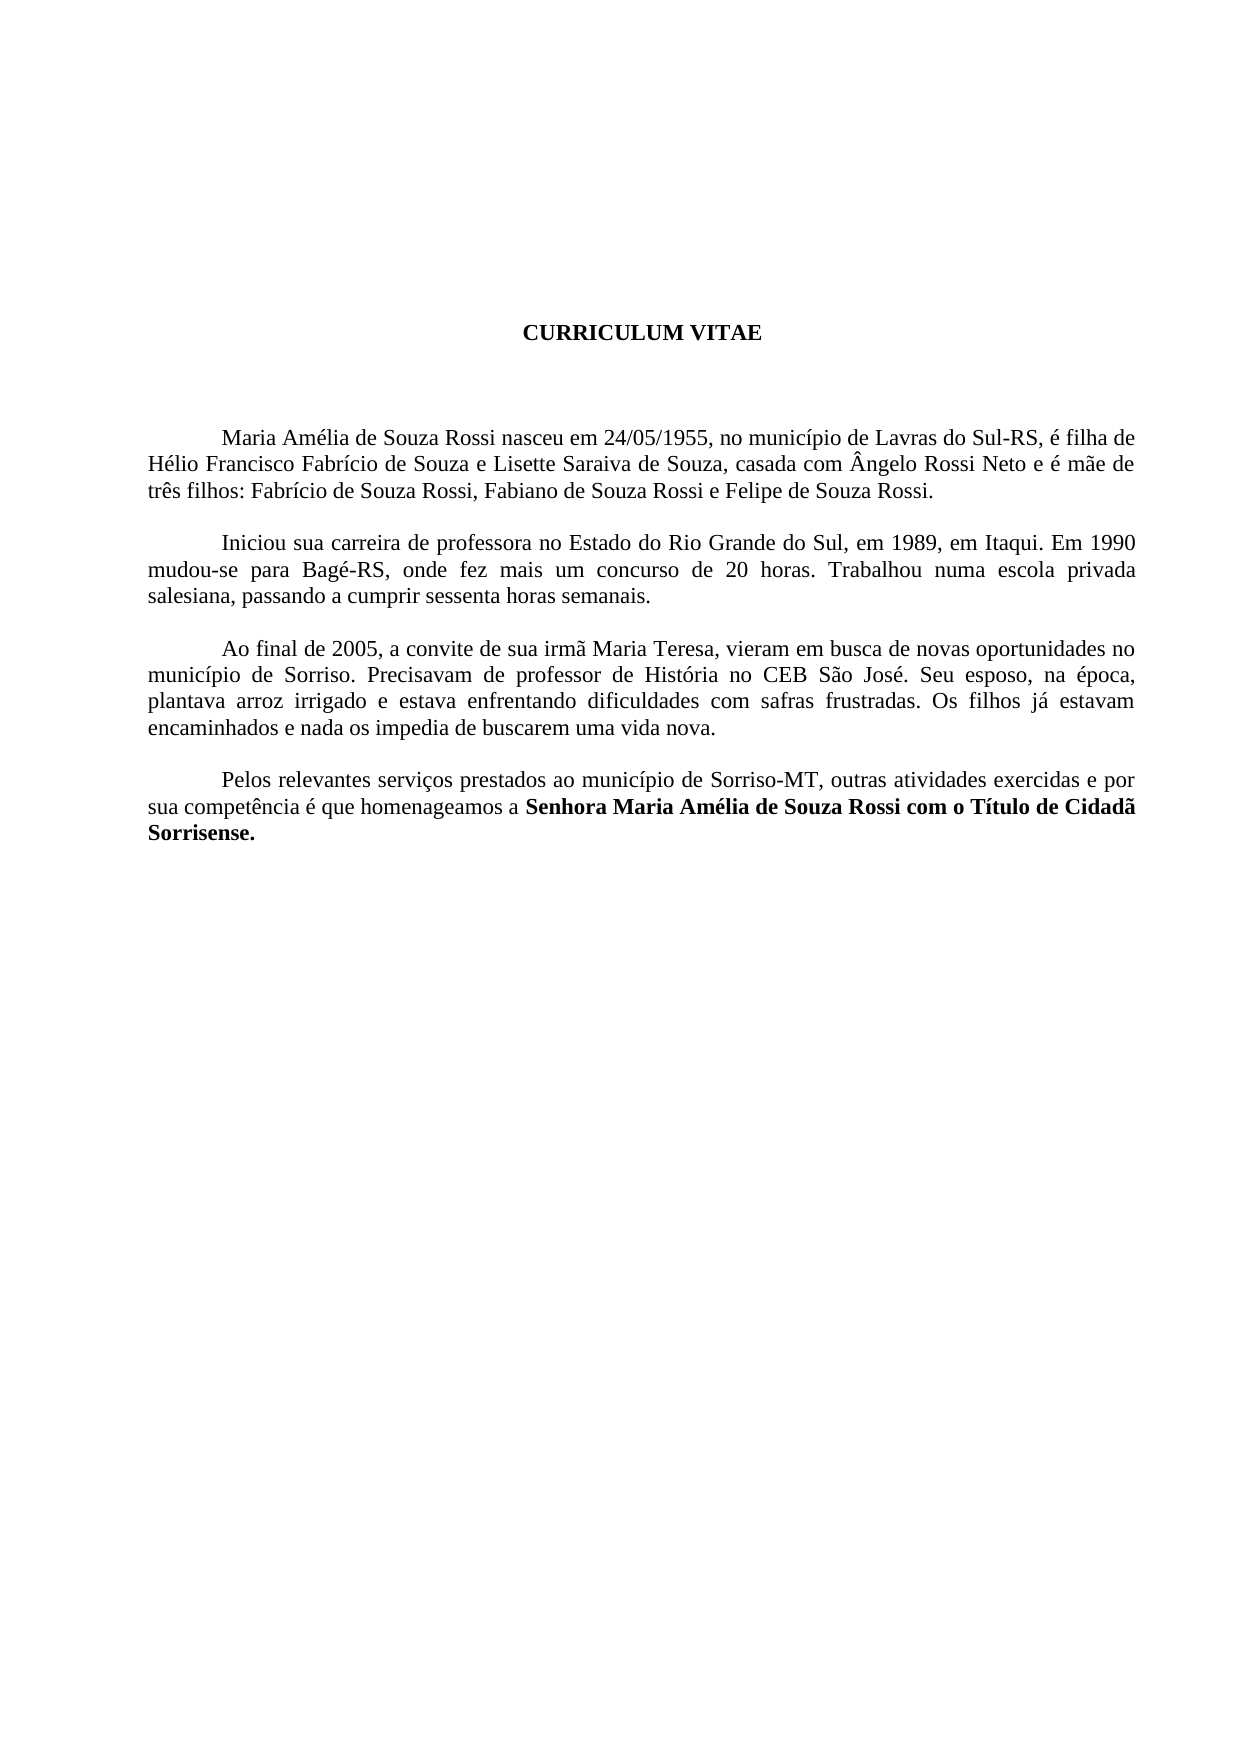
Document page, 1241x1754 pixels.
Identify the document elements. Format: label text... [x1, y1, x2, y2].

subtitle CURRICULUM VITAE [148, 318, 1137, 345]
text Pelos relevantes serviços prestados ao município de Sorriso-MT, outras atividades exercidas e por sua competência é que homenageamos a Senhora Maria Amélia de Souza Rossi com o Título de Cidadã Sorrisense. [148, 767, 1137, 846]
text Ao final de 2005, a convite de sua irmã Maria Teresa, vieram em busca de novas oportunidades no município de Sorriso. Precisavam de professor de História no CEB São José. Seu esposo, na época, plantava arroz irrigado e estava enfrentando dificuldades com safras frustradas. Os filhos já estavam encaminhados e nada os impedia de buscarem uma vida nova. [148, 635, 1137, 740]
text Iniciou sua carreira de professora no Estado do Rio Grande do Sul, em 1989, em Itaqui. Em 1990 mudou-se para Bagé-RS, onde fez mais um concurso de 20 horas. Trabalhou numa escola privada salesiana, passando a cumprir sessenta horas semanais. [148, 529, 1137, 608]
text Maria Amélia de Souza Rossi nasceu em 24/05/1955, no município de Lavras do Sul-RS, é filha de Hélio Francisco Fabrício de Souza e Lisette Saraiva de Souza, casada com Ângelo Rossi Neto e é mãe de três filhos: Fabrício de Souza Rossi, Fabiano de Souza Rossi e Felipe de Souza Rossi. [148, 424, 1137, 503]
